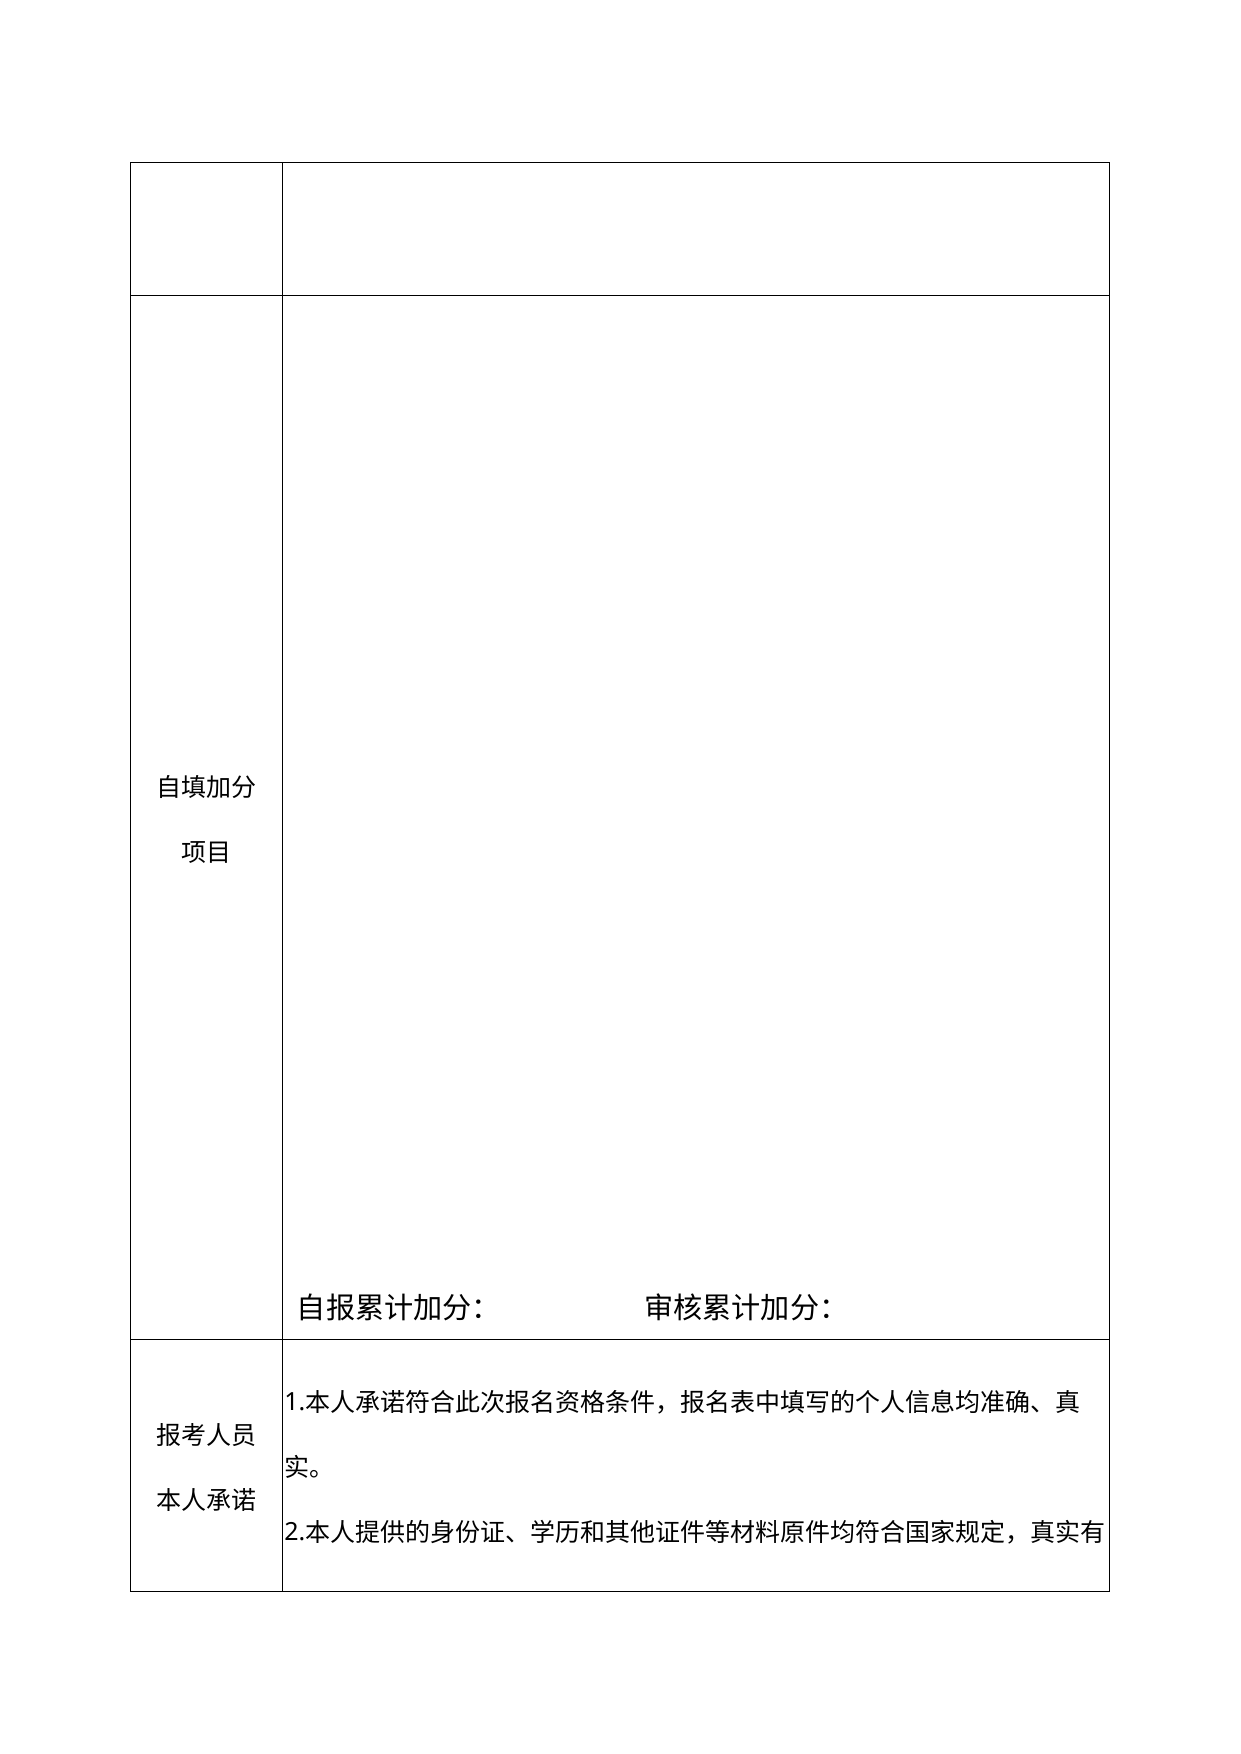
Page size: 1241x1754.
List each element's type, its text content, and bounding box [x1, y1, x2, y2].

table_cell 报考人员 本人承诺 [131, 1340, 282, 1591]
table_cell [283, 163, 1109, 295]
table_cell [283, 1340, 1109, 1591]
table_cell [131, 163, 282, 295]
table_cell 自填加分 项目 [131, 296, 282, 1338]
table_cell 自报累计加分： 审核累计加分： [283, 296, 1109, 1338]
